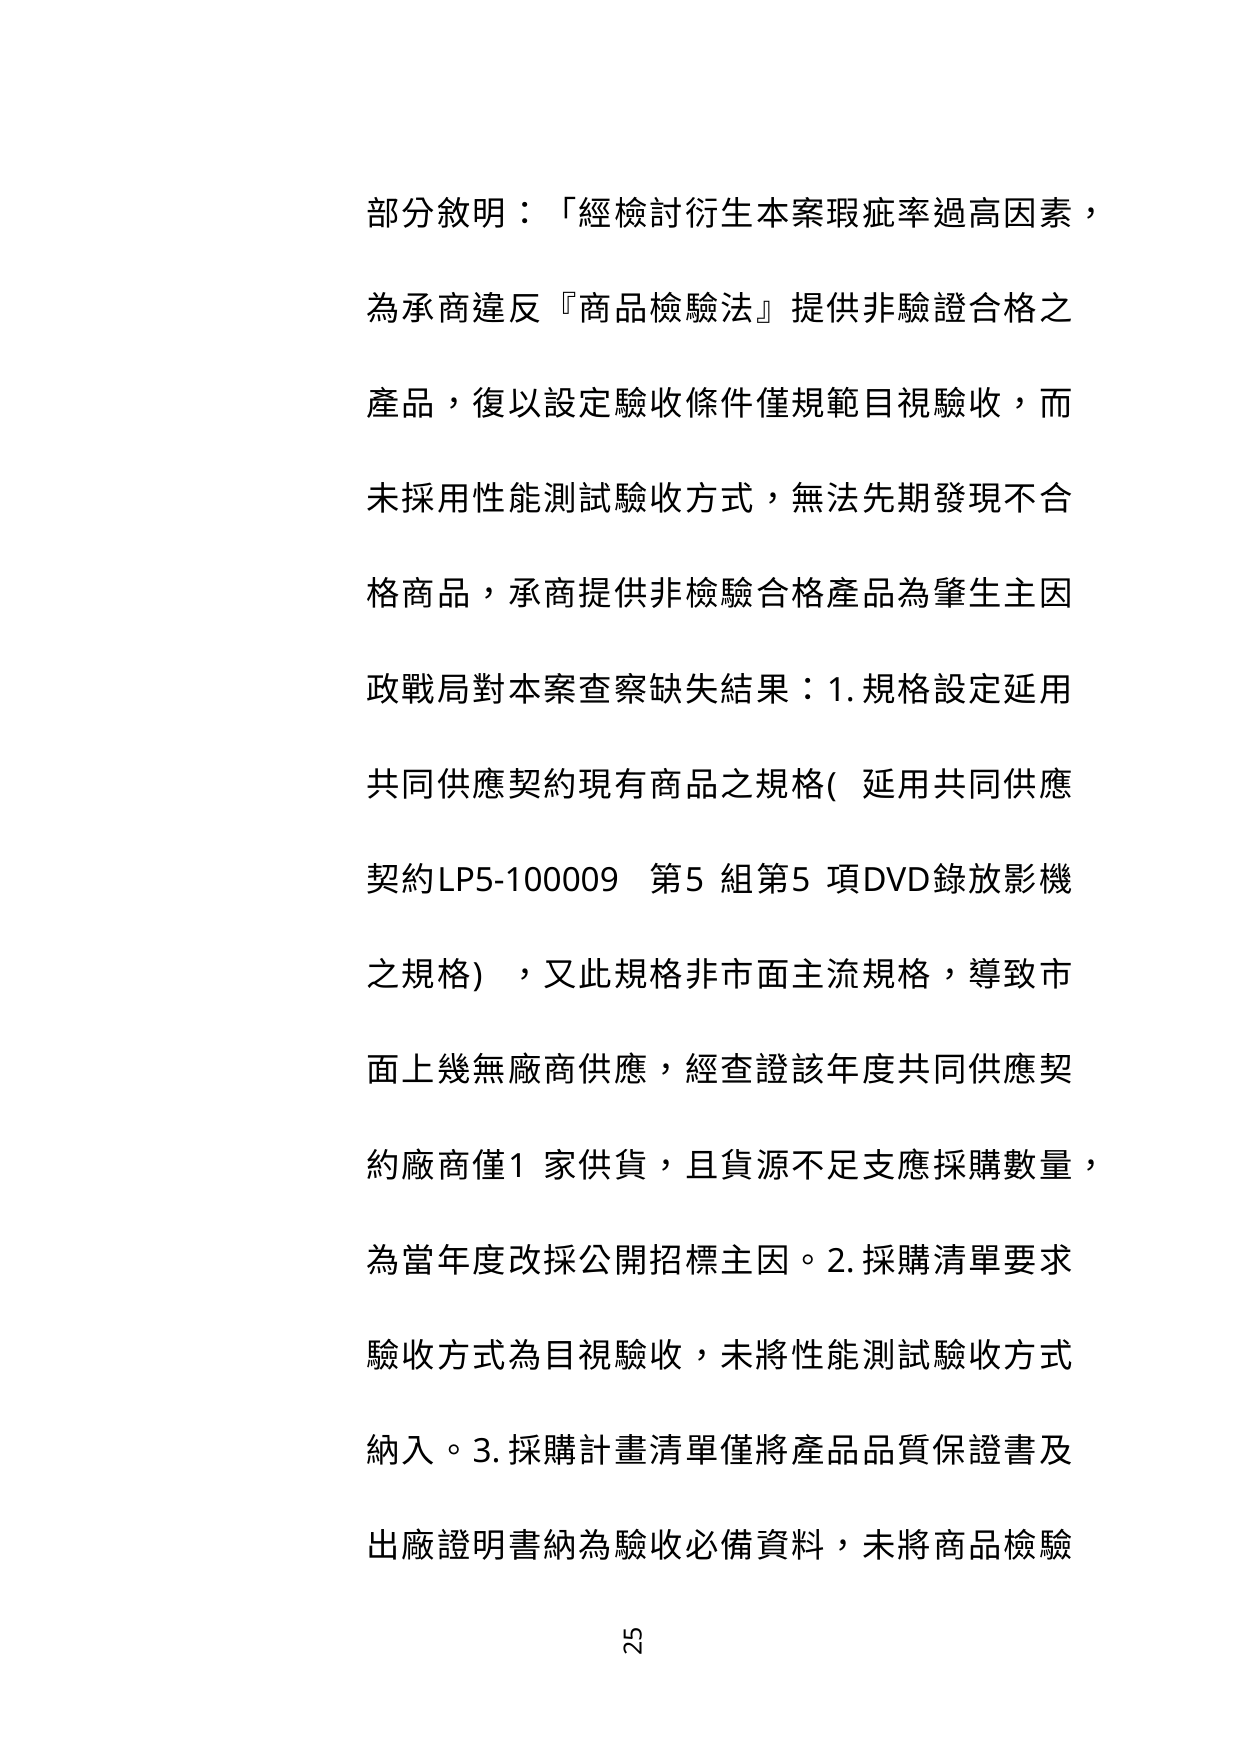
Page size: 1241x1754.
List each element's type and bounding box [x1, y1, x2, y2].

subtitle [262, 163, 1074, 1591]
